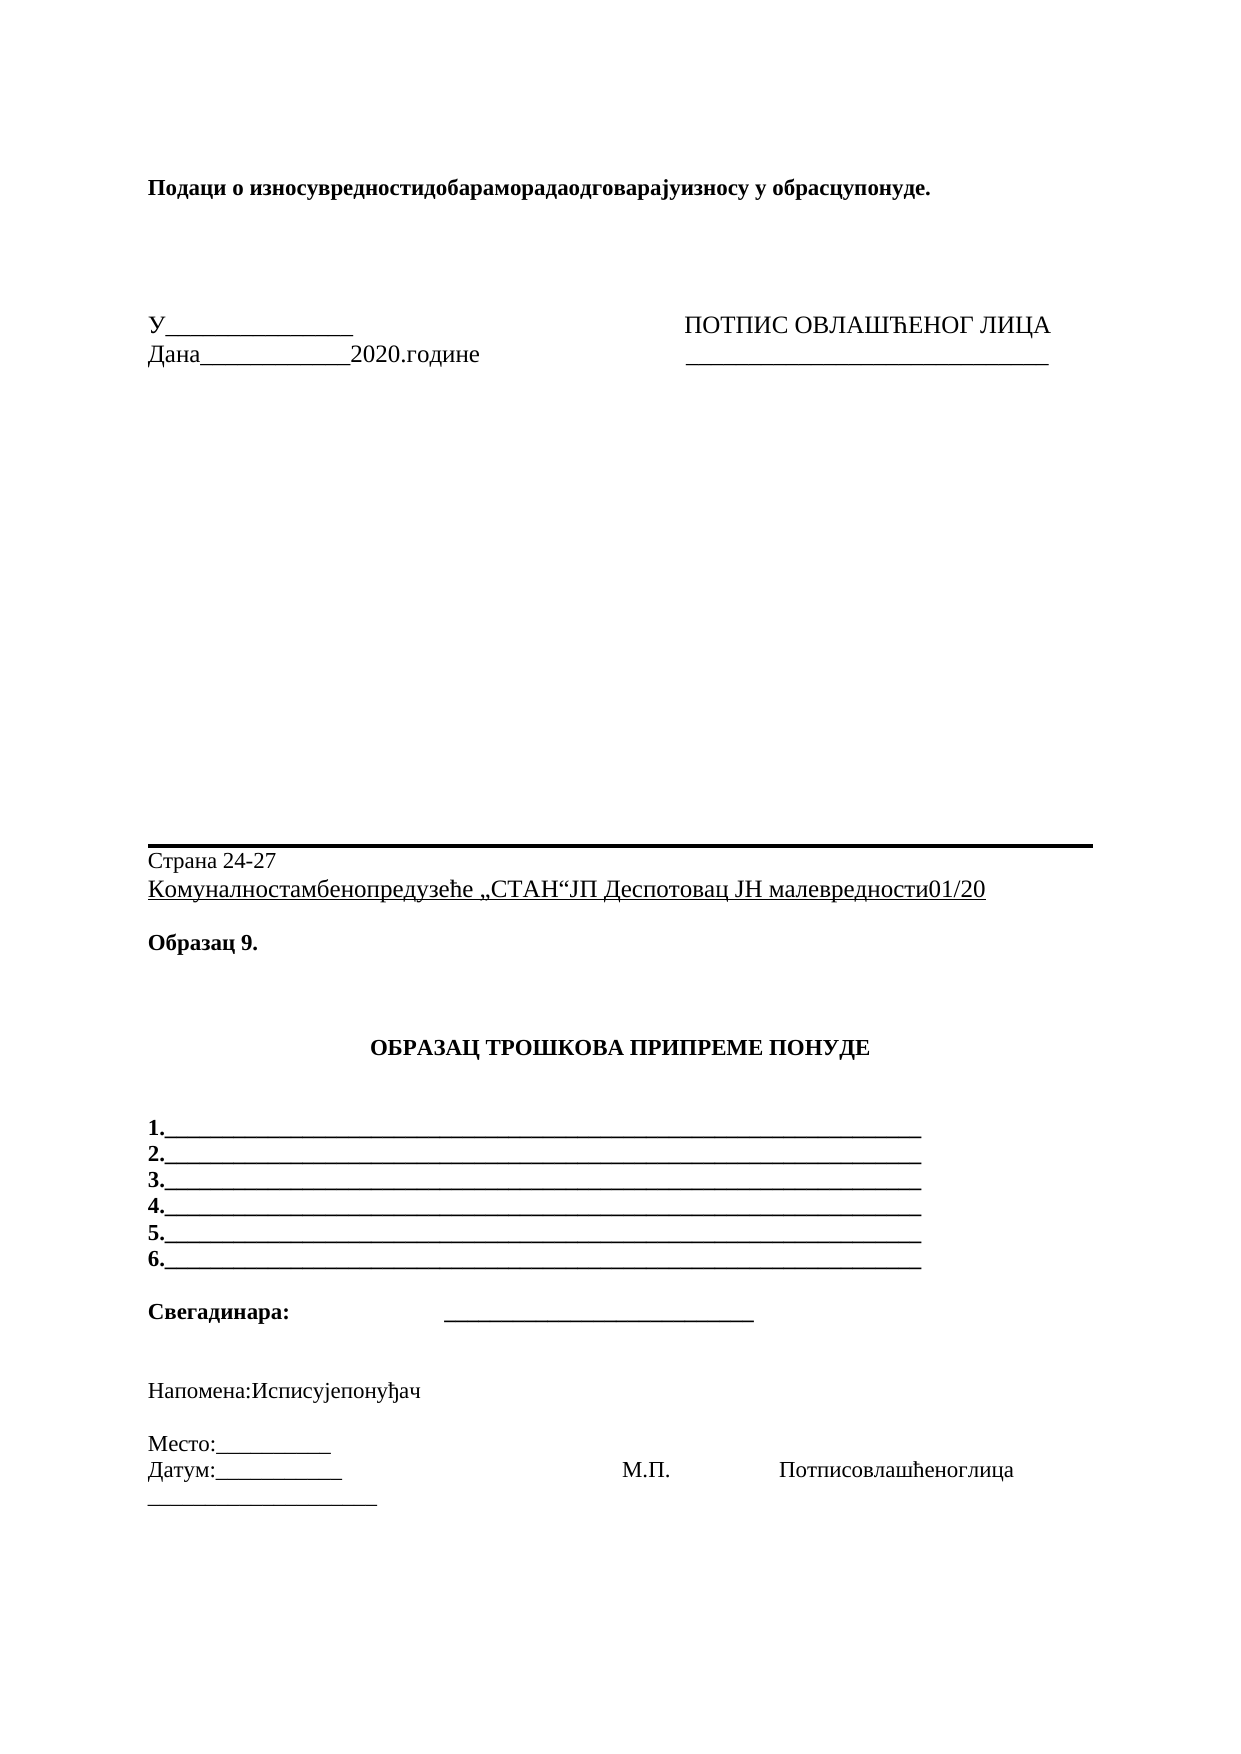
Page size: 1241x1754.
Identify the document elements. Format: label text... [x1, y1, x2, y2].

text 4.__________________________________________________________________ [148, 1193, 1093, 1219]
text 3.__________________________________________________________________ [148, 1166, 1093, 1193]
text Образац 9. [148, 929, 1093, 955]
text ОБРАЗАЦ ТРОШКОВА ПРИПРЕМЕ ПОНУДЕ [148, 1034, 1093, 1061]
text 2.__________________________________________________________________ [148, 1140, 1093, 1166]
text 5.__________________________________________________________________ [148, 1219, 1093, 1245]
text 6.__________________________________________________________________ [148, 1245, 1093, 1272]
text Место:__________ [148, 1430, 1093, 1456]
text Подаци о износувредностидобараморадаодговарајуизносу у обрасцупонуде. [148, 174, 1093, 200]
text У_______________ ПОТПИС ОВЛАШЋЕНОГ ЛИЦА [148, 311, 1093, 339]
text Страна 24-27 [148, 848, 1093, 874]
text ____________________ [148, 1482, 1093, 1509]
text 1.__________________________________________________________________ [148, 1113, 1093, 1140]
text Комуналностамбенопредузеће „СТАН“ЈП Деспотовац ЈН малевредности01/20 [148, 874, 1093, 903]
text Свегадинара: ___________________________ [148, 1298, 1093, 1324]
text Дана____________2020.године _____________________________ [148, 339, 1093, 368]
text Датум:___________ М.П. Потписовлашћеноглица [148, 1456, 1093, 1482]
text Напомена:Исписујепонуђач [148, 1377, 1093, 1403]
